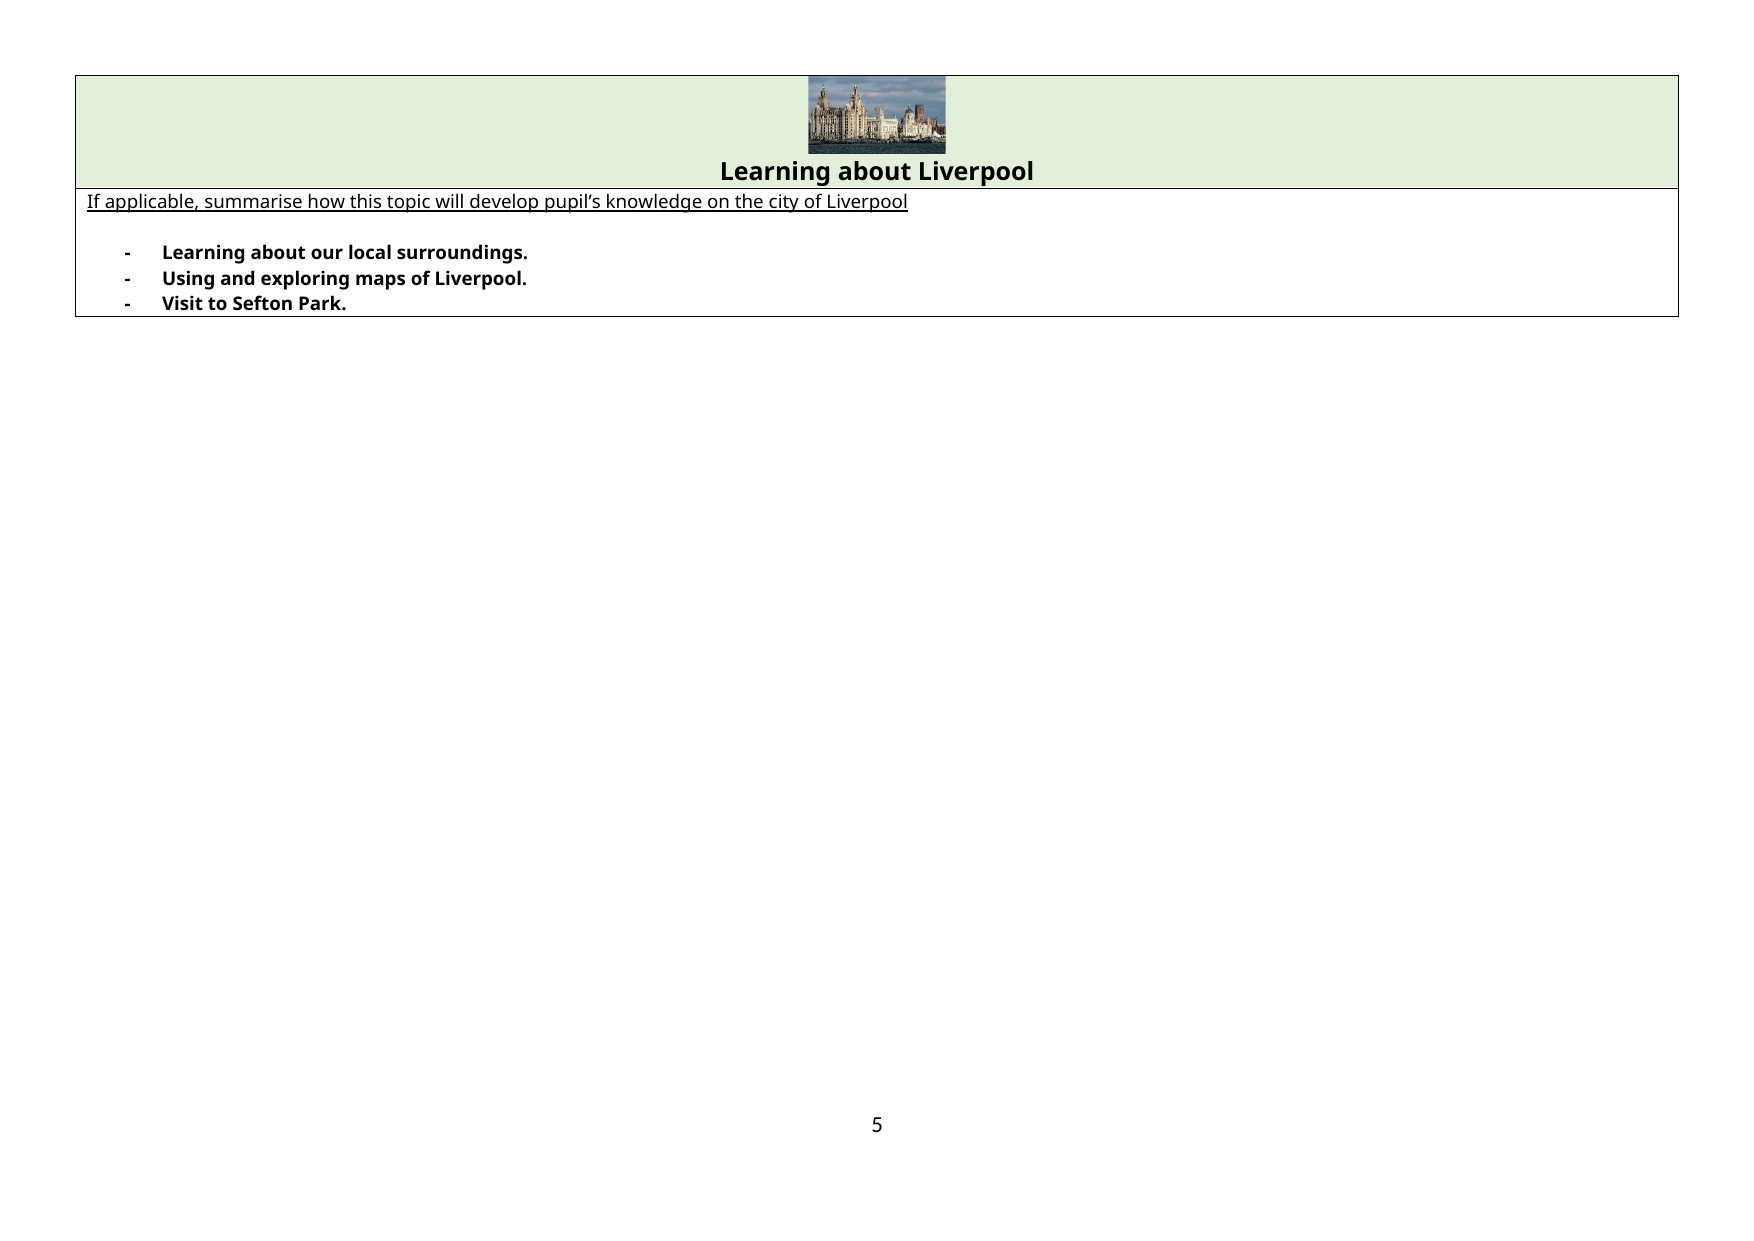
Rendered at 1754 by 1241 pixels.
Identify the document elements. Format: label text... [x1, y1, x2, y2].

table_header Learning about Liverpool [76, 76, 1678, 187]
picture [808, 76, 946, 154]
table_cell If applicable, summarise how this topic will develop pupil’s knowledge on the city of Liverpool Learning about our local surroundings. Using and exploring maps of Liverpool. Visit to Sefton Park. [76, 189, 1678, 316]
